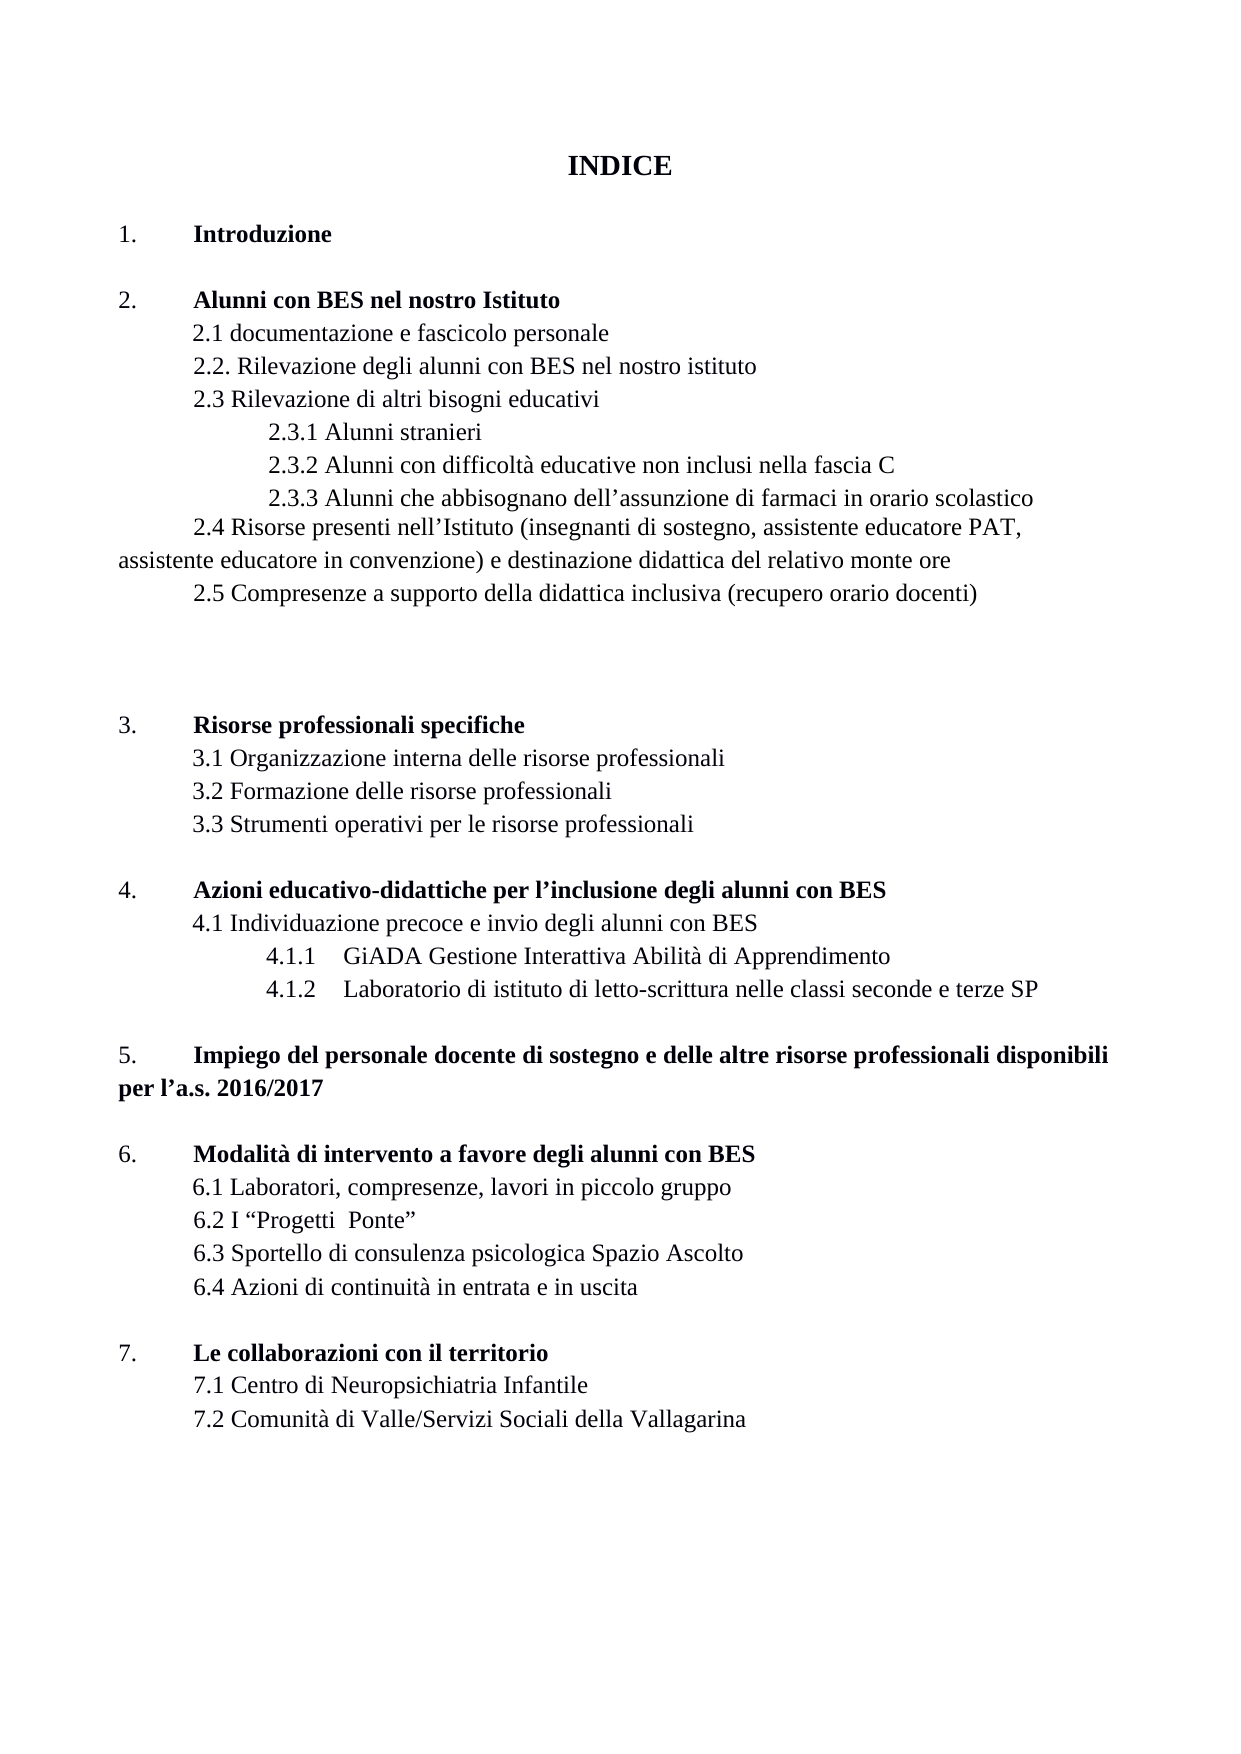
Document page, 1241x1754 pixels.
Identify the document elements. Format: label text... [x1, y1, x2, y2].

text 2.2. Rilevazione degli alunni con BES nel nostro istituto [118, 351, 1122, 380]
text 6. Modalità di intervento a favore degli alunni con BES [118, 1139, 1122, 1168]
text 2.3.1 Alunni stranieri [118, 417, 1122, 446]
text 7.1 Centro di Neuropsichiatria Infantile [118, 1371, 1122, 1399]
text 5. Impiego del personale docente di sostegno e delle altre risorse professionali disponibili per l’a.s. 2016/2017 [118, 1040, 1122, 1102]
text 2.1 documentazione e fascicolo personale [118, 318, 1122, 347]
text 2.3.3 Alunni che abbisognano dell’assunzione di farmaci in orario scolastico [118, 483, 1122, 512]
text 1. Introduzione [118, 219, 1122, 248]
text 2.5 Compresenze a supporto della didattica inclusiva (recupero orario docenti) [118, 578, 1122, 607]
text 4.1.2 Laboratorio di istituto di letto-scrittura nelle classi seconde e terze SP [192, 974, 1122, 1003]
text 6.1 Laboratori, compresenze, lavori in piccolo gruppo [118, 1172, 1122, 1201]
text 3.1 Organizzazione interna delle risorse professionali [118, 743, 1122, 772]
text 3.2 Formazione delle risorse professionali [118, 776, 1122, 805]
text INDICE [118, 148, 1122, 181]
text 4. Azioni educativo-didattiche per l’inclusione degli alunni con BES [118, 875, 1122, 904]
text 4.1.1 GiADA Gestione Interattiva Abilità di Apprendimento [192, 941, 1122, 970]
text 2.3 Rilevazione di altri bisogni educativi [118, 384, 1122, 413]
text 7.2 Comunità di Valle/Servizi Sociali della Vallagarina [118, 1404, 1122, 1432]
text 3.3 Strumenti operativi per le risorse professionali [118, 809, 1122, 838]
text 7. Le collaborazioni con il territorio [118, 1338, 1122, 1366]
text 6.2 I “Progetti Ponte” [118, 1206, 1122, 1234]
text 2. Alunni con BES nel nostro Istituto [118, 285, 1122, 314]
text 2.3.2 Alunni con difficoltà educative non inclusi nella fascia C [118, 450, 1122, 479]
text 6.3 Sportello di consulenza psicologica Spazio Ascolto [118, 1238, 1122, 1267]
text 2.4 Risorse presenti nell’Istituto (insegnanti di sostegno, assistente educatore PAT, assistente educatore in convenzione) e destinazione didattica del relativo monte ore [118, 512, 1122, 574]
text 3. Risorse professionali specifiche [118, 710, 1122, 739]
text 6.4 Azioni di continuità in entrata e in uscita [118, 1272, 1122, 1300]
text 4.1 Individuazione precoce e invio degli alunni con BES [118, 908, 1122, 937]
